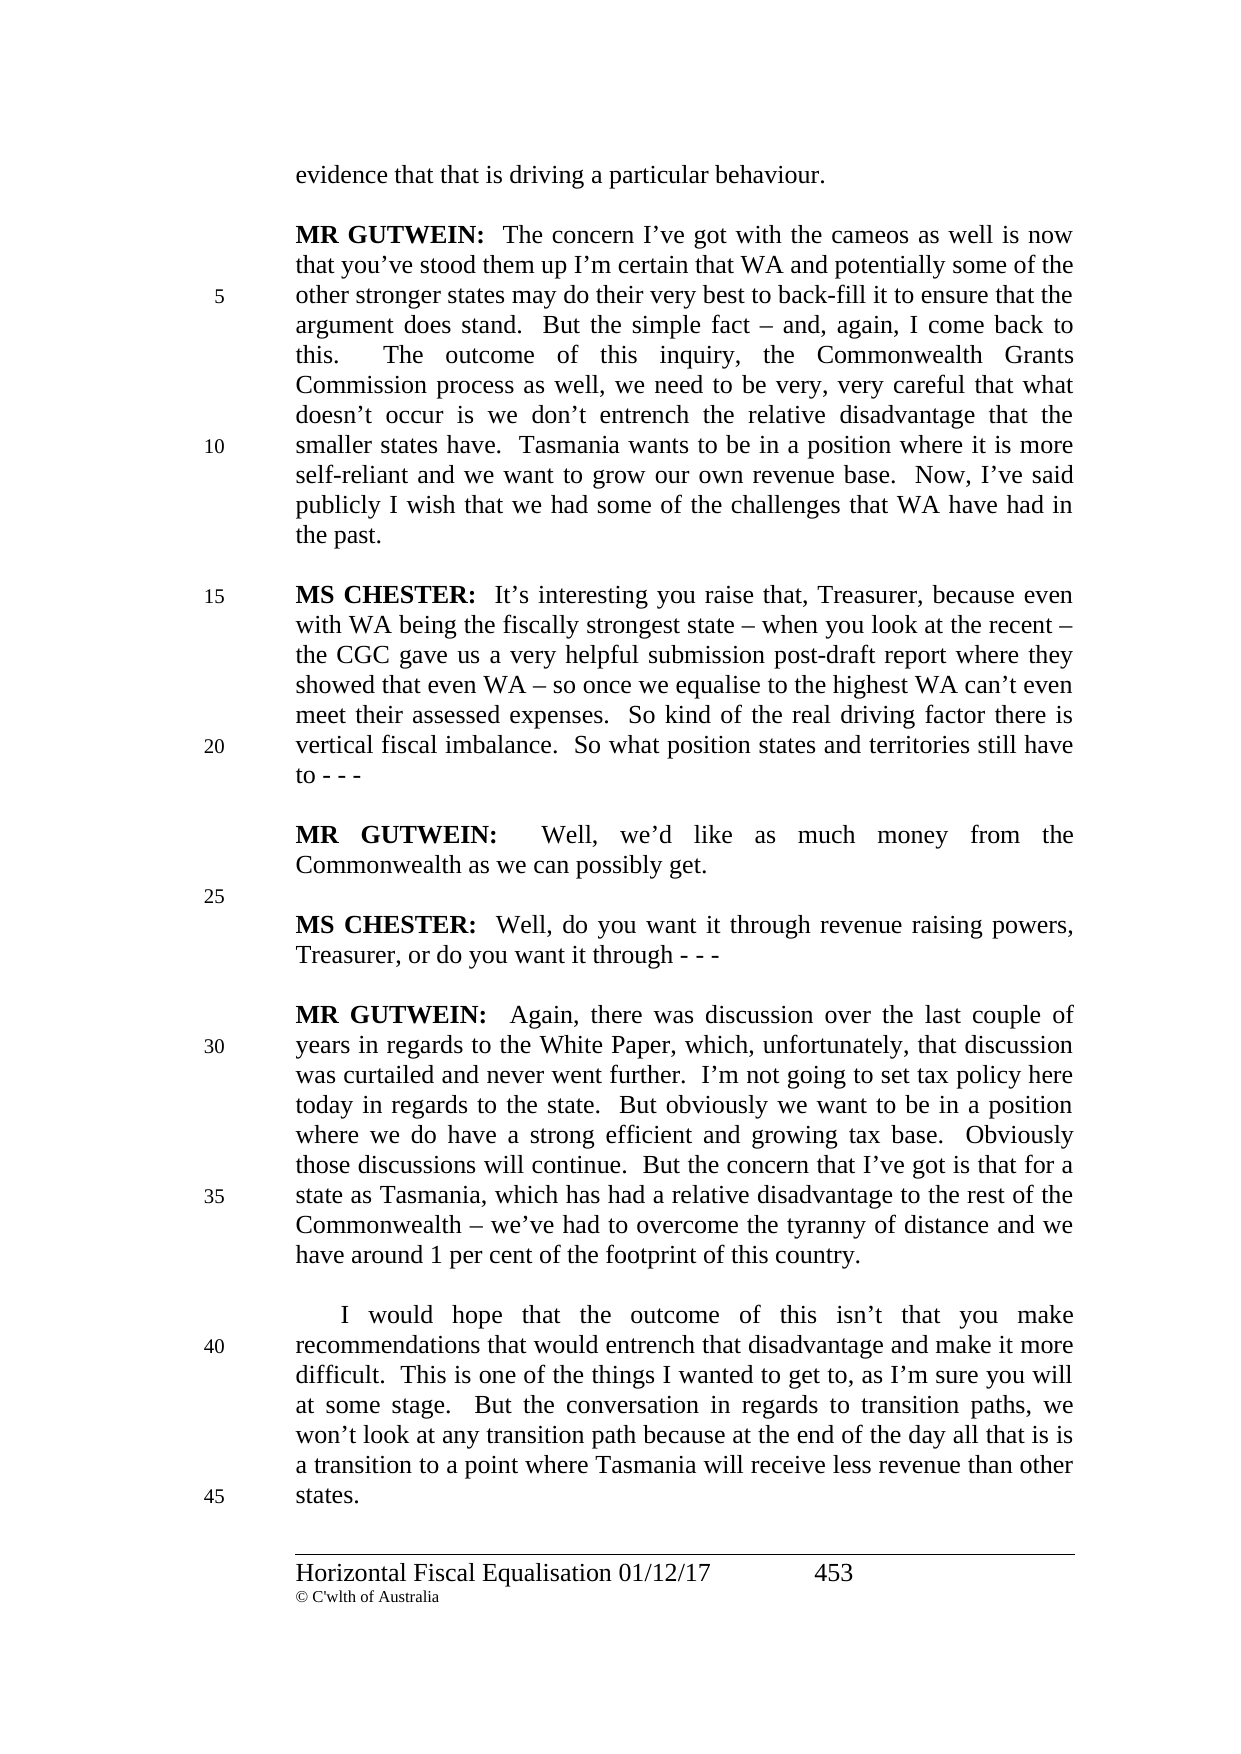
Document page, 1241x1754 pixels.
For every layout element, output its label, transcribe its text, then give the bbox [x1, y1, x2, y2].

text MS CHESTER: It’s interesting you raise that, Treasurer, because even with WA being the fiscally strongest state – when you look at the recent – the CGC gave us a very helpful submission post-draft report where they showed that even WA – so once we equalise to the highest WA can’t even meet their assessed expenses. So kind of the real driving factor there is vertical fiscal imbalance. So what position states and territories still have to - - - [295, 579, 1075, 789]
text MR GUTWEIN: The concern I’ve got with the cameos as well is now that you’ve stood them up I’m certain that WA and potentially some of the other stronger states may do their very best to back-fill it to ensure that the argument does stand. But the simple fact – and, again, I come back to this. The outcome of this inquiry, the Commonwealth Grants Commission process as well, we need to be very, very careful that what doesn’t occur is we don’t entrench the relative disadvantage that the smaller states have. Tasmania wants to be in a position where it is more self-reliant and we want to grow our own revenue base. Now, I’ve said publicly I wish that we had some of the challenges that WA have had in the past. [295, 219, 1075, 549]
text MR GUTWEIN: Well, we’d like as much money from the Commonwealth as we can possibly get. [295, 819, 1075, 879]
text MS CHESTER: Well, do you want it through revenue raising powers, Treasurer, or do you want it through - - - [295, 909, 1075, 969]
text I would hope that the outcome of this isn’t that you make recommendations that would entrench that disadvantage and make it more difficult. This is one of the things I wanted to get to, as I’m sure you will at some stage. But the conversation in regards to transition paths, we won’t look at any transition path because at the end of the day all that is is a transition to a point where Tasmania will receive less revenue than other states. [295, 1299, 1075, 1509]
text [295, 159, 1075, 189]
text MR GUTWEIN: Again, there was discussion over the last couple of years in regards to the White Paper, which, unfortunately, that discussion was curtailed and never went further. I’m not going to set tax policy here today in regards to the state. But obviously we want to be in a position where we do have a strong efficient and growing tax base. Obviously those discussions will continue. But the concern that I’ve got is that for a state as Tasmania, which has had a relative disadvantage to the rest of the Commonwealth – we’ve had to overcome the tyranny of distance and we have around 1 per cent of the footprint of this country. [295, 999, 1075, 1269]
